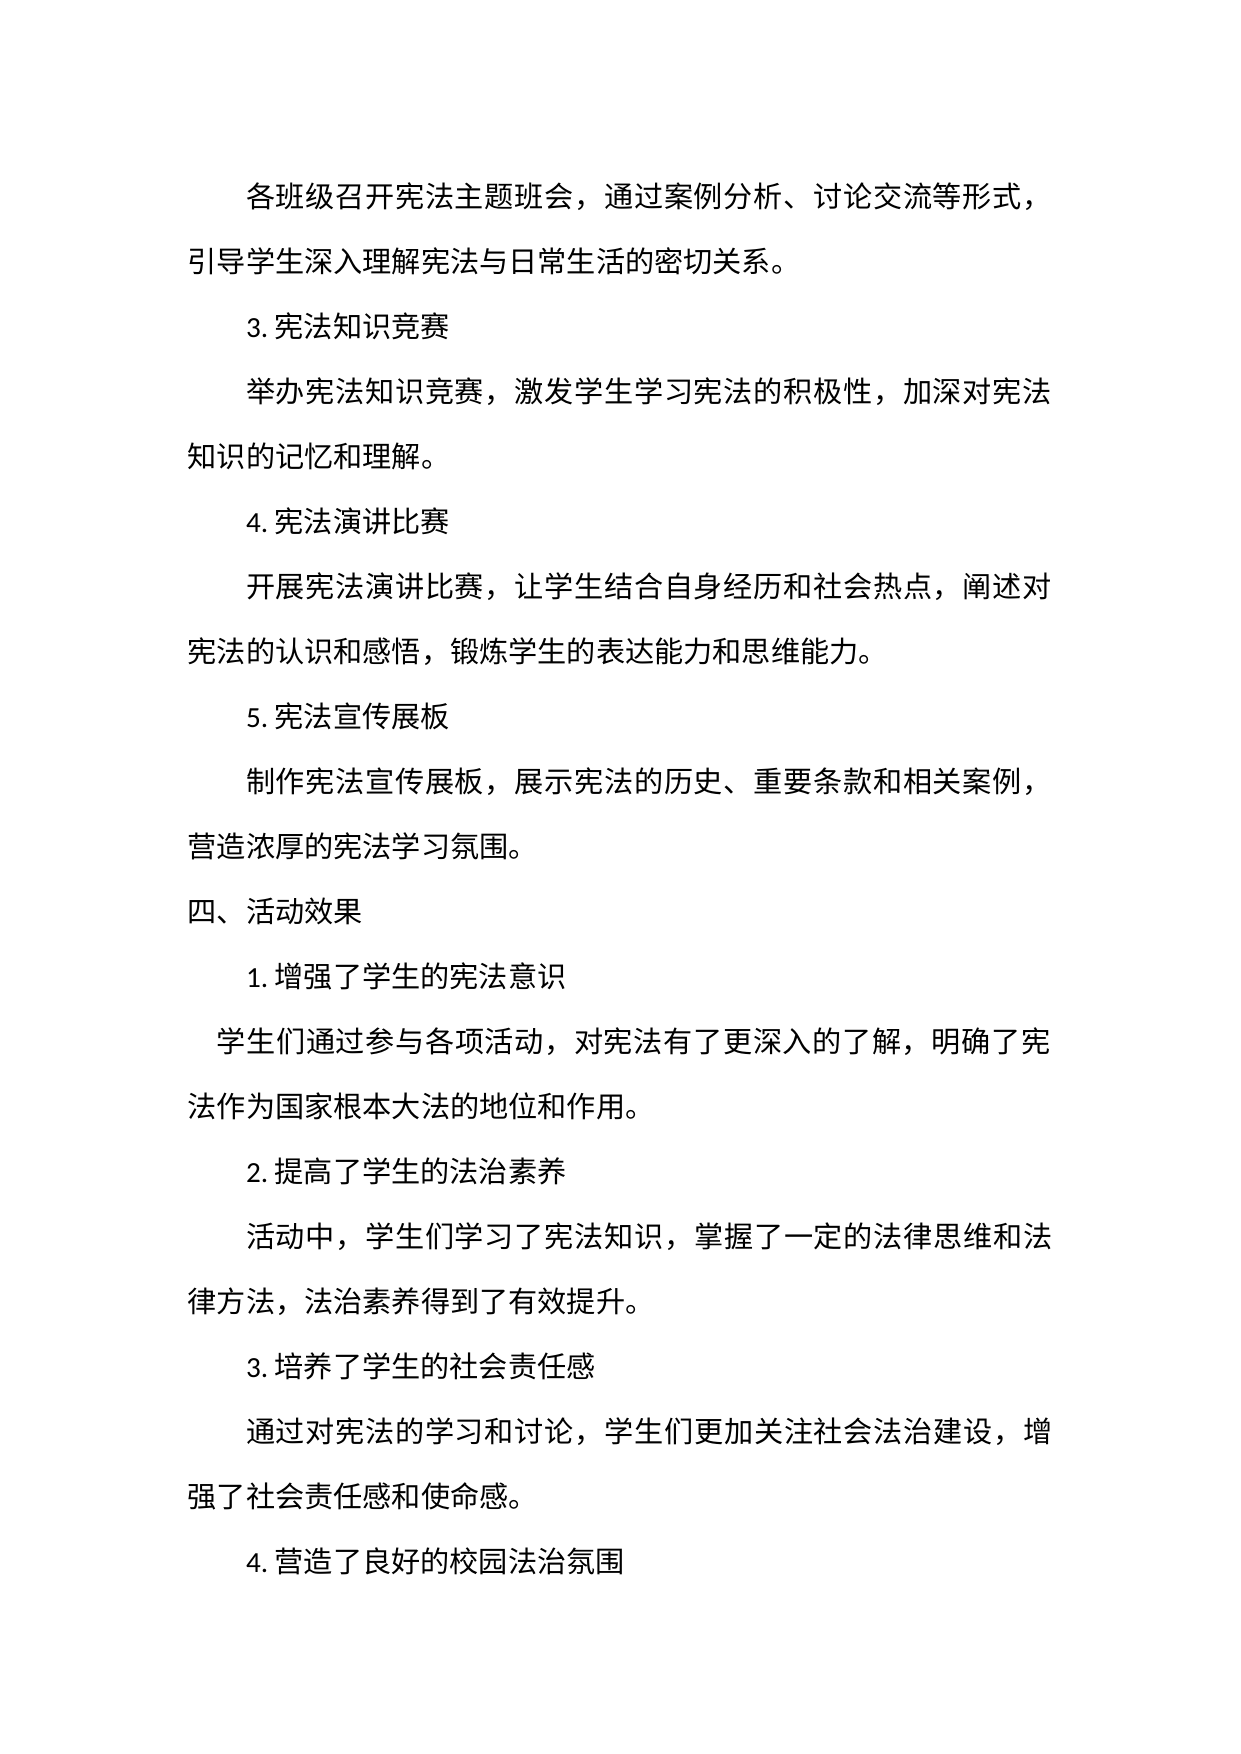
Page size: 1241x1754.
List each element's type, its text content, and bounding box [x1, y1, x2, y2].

text 通过对宪法的学习和讨论，学生们更加关注社会法治建设，增强了社会责任感和使命感。 [187, 1397, 1053, 1527]
text 3. 培养了学生的社会责任感 [187, 1332, 1053, 1397]
text 举办宪法知识竞赛，激发学生学习宪法的积极性，加深对宪法知识的记忆和理解。 [187, 357, 1053, 487]
text 2. 提高了学生的法治素养 [187, 1137, 1053, 1202]
text 4. 宪法演讲比赛 [187, 487, 1053, 552]
text 3. 宪法知识竞赛 [187, 292, 1053, 357]
text 1. 增强了学生的宪法意识 [187, 942, 1053, 1007]
text 学生们通过参与各项活动，对宪法有了更深入的了解，明确了宪法作为国家根本大法的地位和作用。 [187, 1007, 1053, 1137]
text 4. 营造了良好的校园法治氛围 [187, 1527, 1053, 1592]
text 开展宪法演讲比赛，让学生结合自身经历和社会热点，阐述对宪法的认识和感悟，锻炼学生的表达能力和思维能力。 [187, 552, 1053, 682]
text 四、活动效果 [187, 877, 1053, 942]
text 活动中，学生们学习了宪法知识，掌握了一定的法律思维和法律方法，法治素养得到了有效提升。 [187, 1202, 1053, 1332]
text 制作宪法宣传展板，展示宪法的历史、重要条款和相关案例，营造浓厚的宪法学习氛围。 [187, 747, 1053, 877]
text 5. 宪法宣传展板 [187, 682, 1053, 747]
text 各班级召开宪法主题班会，通过案例分析、讨论交流等形式，引导学生深入理解宪法与日常生活的密切关系。 [187, 162, 1053, 292]
